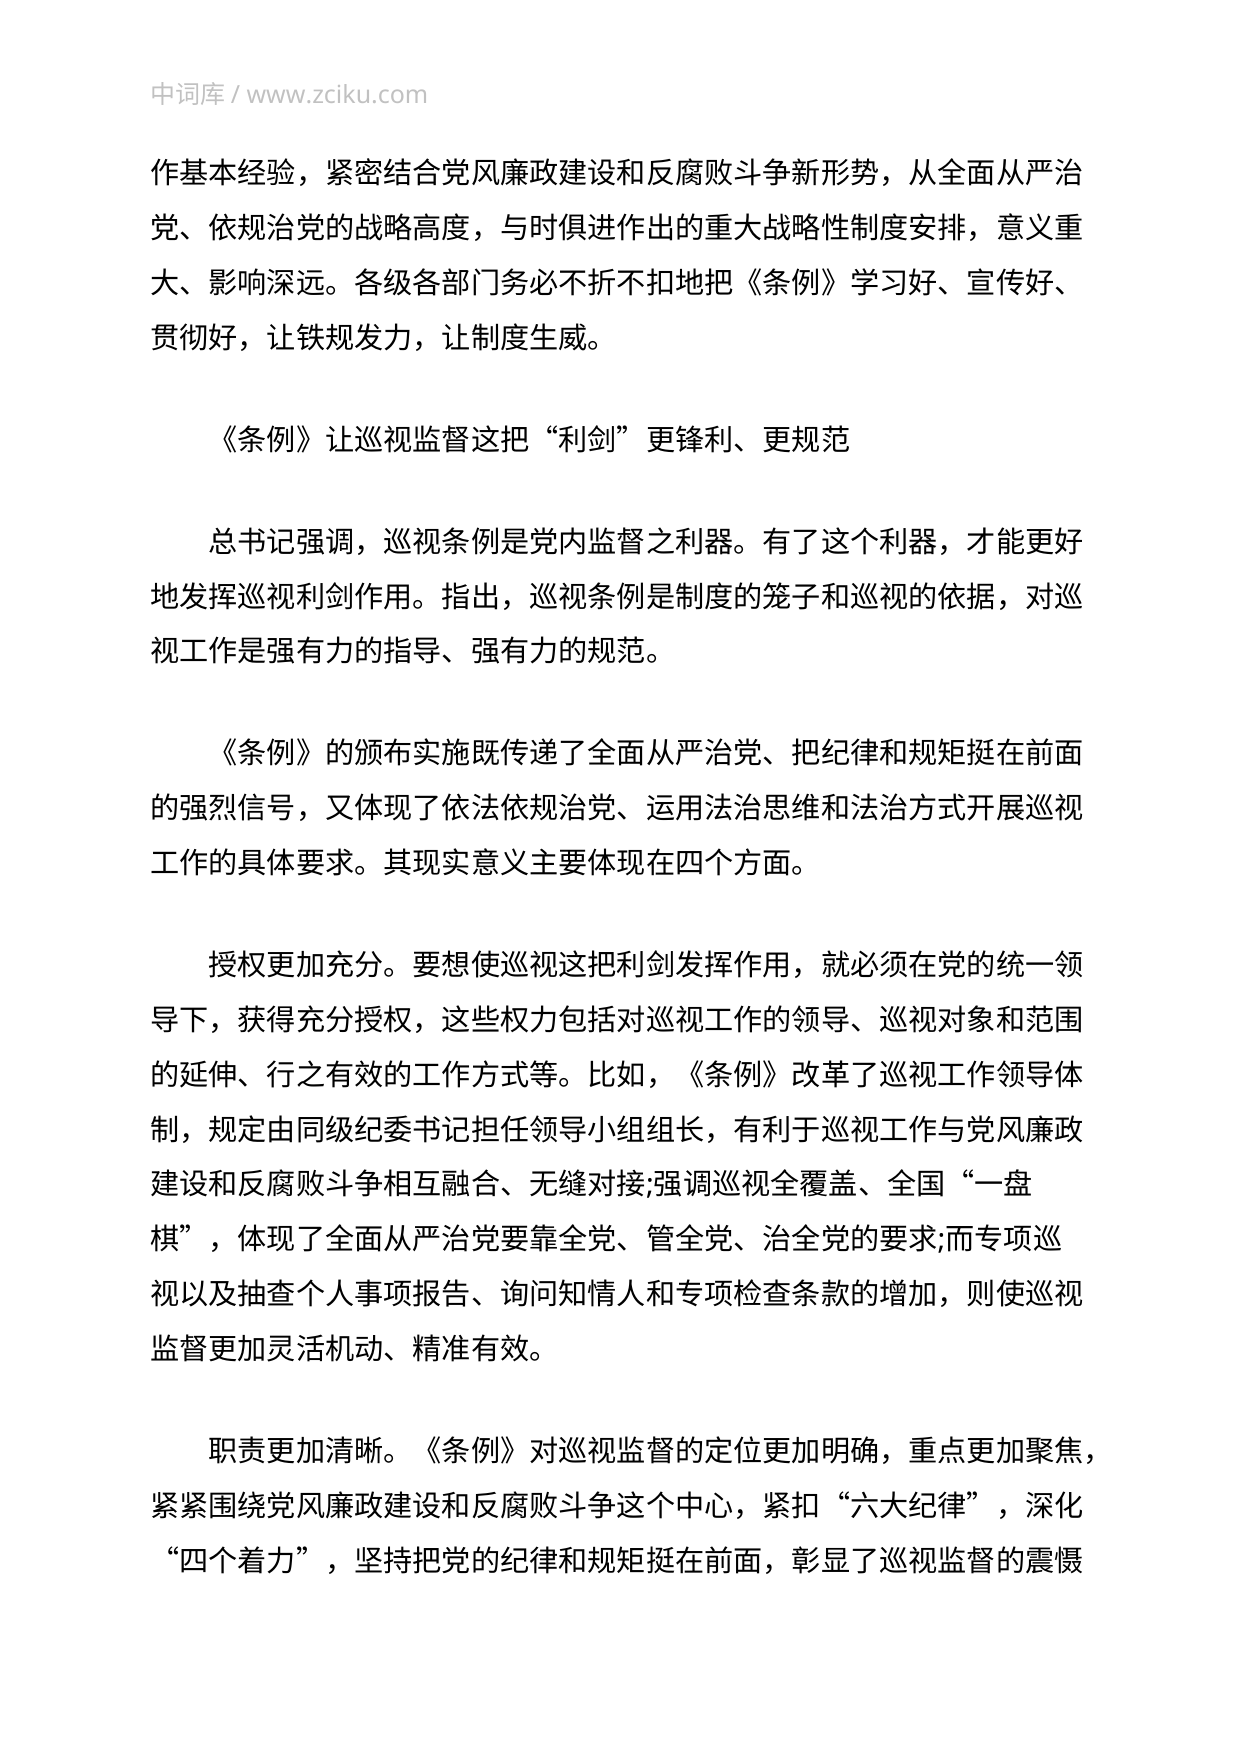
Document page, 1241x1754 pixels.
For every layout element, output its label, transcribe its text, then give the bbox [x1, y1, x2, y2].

text 授权更加充分。要想使巡视这把利剑发挥作用，就必须在党的统一领导下，获得充分授权，这些权力包括对巡视工作的领导、巡视对象和范围的延伸、行之有效的工作方式等。比如，《条例》改革了巡视工作领导体制，规定由同级纪委书记担任领导小组组长，有利于巡视工作与党风廉政建设和反腐败斗争相互融合、无缝对接;强调巡视全覆盖、全国“一盘棋”，体现了全面从严治党要靠全党、管全党、治全党的要求;而专项巡视以及抽查个人事项报告、询问知情人和专项检查条款的增加，则使巡视监督更加灵活机动、精准有效。 [150, 941, 1090, 1368]
text 《条例》的颁布实施既传递了全面从严治党、把纪律和规矩挺在前面的强烈信号，又体现了依法依规治党、运用法治思维和法治方式开展巡视工作的具体要求。其现实意义主要体现在四个方面。 [150, 730, 1090, 882]
text 《条例》让巡视监督这把“利剑”更锋利、更规范 [150, 416, 1090, 459]
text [150, 150, 1090, 357]
text 总书记强调，巡视条例是党内监督之利器。有了这个利器，才能更好地发挥巡视利剑作用。指出，巡视条例是制度的笼子和巡视的依据，对巡视工作是强有力的指导、强有力的规范。 [150, 518, 1090, 670]
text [150, 1428, 1090, 1580]
